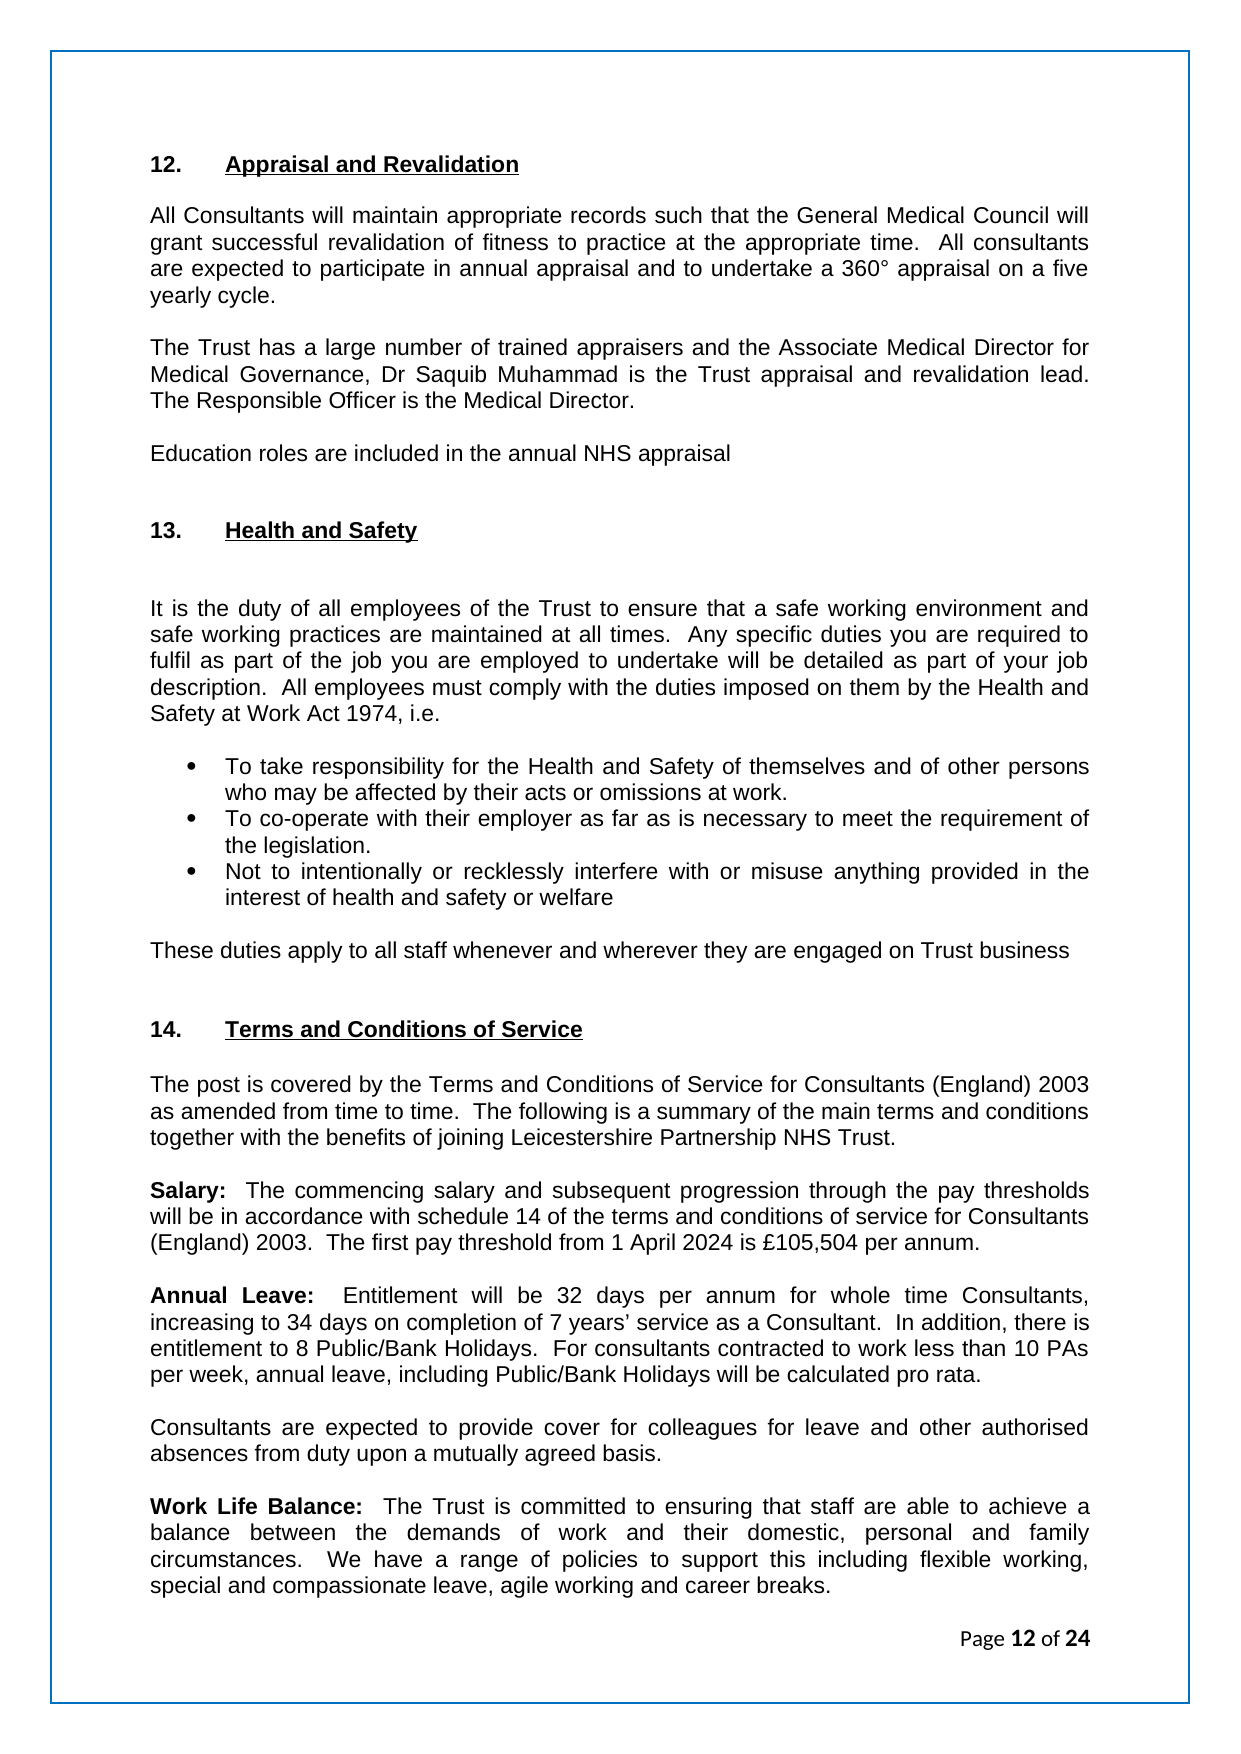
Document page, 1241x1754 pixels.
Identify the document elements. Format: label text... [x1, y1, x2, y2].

text Annual Leave: Entitlement will be 32 days per annum for whole time Consultants, increasing to 34 days on completion of 7 years’ service as a Consultant. In addition, there is entitlement to 8 Public/Bank Holidays. For consultants contracted to work less than 10 PAs per week, annual leave, including Public/Bank Holidays will be calculated pro rata. [150, 1282, 1090, 1387]
text 13. Health and Safety [150, 517, 1090, 543]
list Not to intentionally or recklessly interfere with or misuse anything provided in the interest of health and safety or welfare [187, 858, 1090, 911]
list To co-operate with their employer as far as is necessary to meet the requirement of the legislation. [187, 805, 1090, 858]
list To take responsibility for the Health and Safety of themselves and of other persons who may be affected by their acts or omissions at work. [187, 753, 1090, 805]
text The Trust has a large number of trained appraisers and the Associate Medical Director for Medical Governance, Dr Saquib Muhammad is the Trust appraisal and revalidation lead. The Responsible Officer is the Medical Director. [150, 334, 1090, 413]
text Work Life Balance: The Trust is committed to ensuring that staff are able to achieve a balance between the demands of work and their domestic, personal and family circumstances. We have a range of policies to support this including flexible working, special and compassionate leave, agile working and career breaks. [150, 1493, 1090, 1598]
text Consultants are expected to provide cover for colleagues for leave and other authorised absences from duty upon a mutually agreed basis. [150, 1414, 1090, 1467]
text The post is covered by the Terms and Conditions of Service for Consultants (England) 2003 as amended from time to time. The following is a summary of the main terms and conditions together with the benefits of joining Leicestershire Partnership NHS Trust. [150, 1071, 1090, 1150]
text Salary: The commencing salary and subsequent progression through the pay thresholds will be in accordance with schedule 14 of the terms and conditions of service for Consultants (England) 2003. The first pay threshold from 1 April 2024 is £105,504 per annum. [150, 1177, 1090, 1256]
text 12. Appraisal and Revalidation [150, 151, 1090, 178]
text All Consultants will maintain appropriate records such that the General Medical Council will grant successful revalidation of fitness to practice at the appropriate time. All consultants are expected to participate in annual appraisal and to undertake a 360° appraisal on a five yearly cycle. [150, 202, 1090, 308]
text These duties apply to all staff whenever and wherever they are engaged on Trust business [150, 937, 1090, 963]
text 14. Terms and Conditions of Service [150, 1016, 1090, 1042]
text It is the duty of all employees of the Trust to ensure that a safe working environment and safe working practices are maintained at all times. Any specific duties you are required to fulfil as part of the job you are employed to undertake will be detailed as part of your job description. All employees must comply with the duties imposed on them by the Health and Safety at Work Act 1974, i.e. [150, 594, 1090, 726]
text Education roles are included in the annual NHS appraisal [150, 440, 1090, 466]
